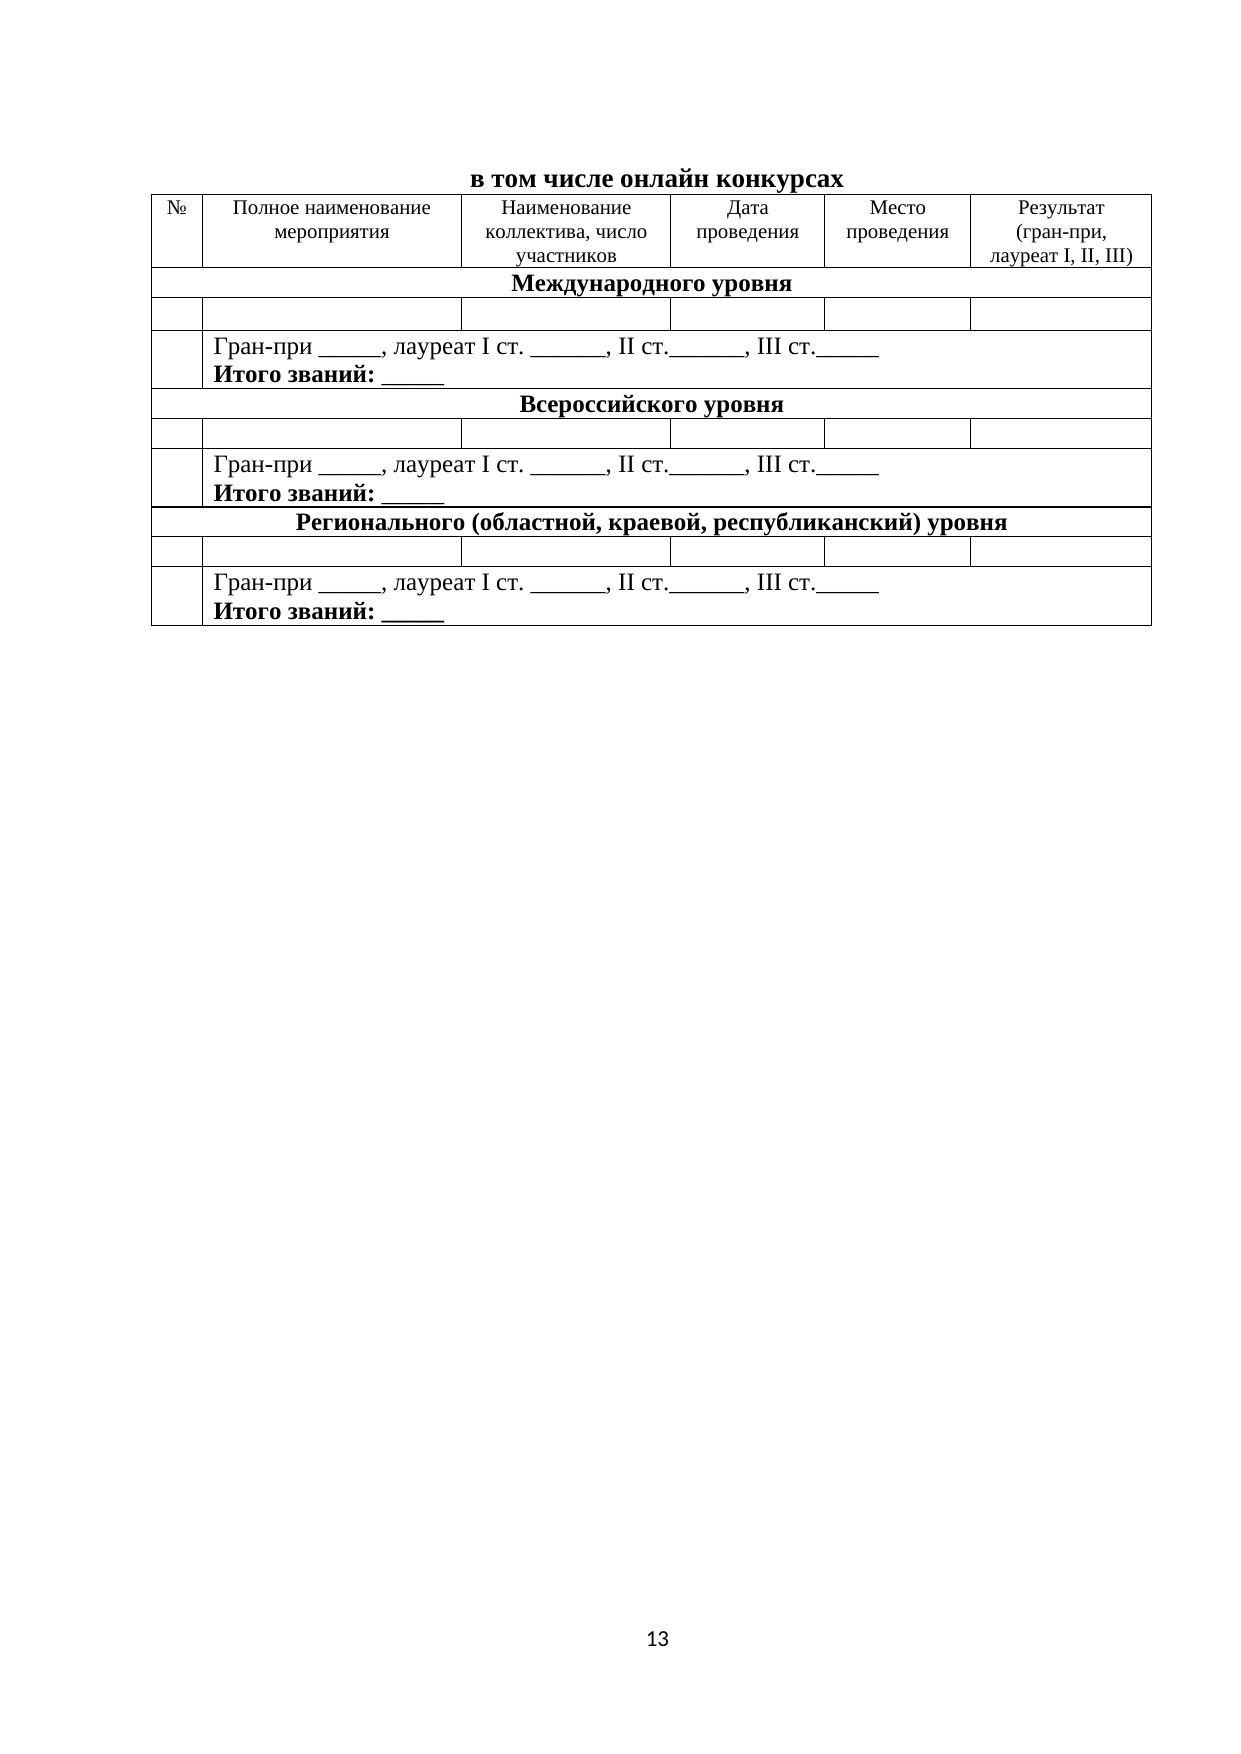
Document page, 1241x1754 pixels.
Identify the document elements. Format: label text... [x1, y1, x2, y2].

table_cell [825, 537, 970, 566]
text в том числе онлайн конкурсах [162, 162, 1152, 194]
table_cell [203, 298, 461, 330]
table_cell [152, 567, 202, 624]
table_cell [462, 298, 670, 330]
table_cell [825, 419, 970, 448]
table_cell Гран-при _____, лауреат I ст. ______, II ст.______, III ст._____ Итого званий: _____ [203, 567, 1151, 624]
table_cell [971, 419, 1151, 448]
table_cell [671, 537, 824, 566]
table_header Место проведения [825, 195, 970, 267]
table_cell Регионального (областной, краевой, республиканский) уровня [152, 508, 1151, 536]
table_cell [152, 419, 202, 448]
table_cell [971, 537, 1151, 566]
table_cell Международного уровня [152, 268, 1151, 297]
table_header Дата проведения [671, 195, 824, 267]
table_cell Гран-при _____, лауреат I ст. ______, II ст.______, III ст._____ Итого званий: _____ [203, 331, 1151, 388]
table_header Полное наименование мероприятия [203, 195, 461, 267]
table_cell [203, 537, 461, 566]
table_cell [971, 298, 1151, 330]
table_cell [203, 419, 461, 448]
table_cell [152, 331, 202, 388]
table_header Наименование коллектива, число участников [462, 195, 670, 267]
table_cell [152, 449, 202, 506]
table_cell [671, 298, 824, 330]
table_cell [462, 537, 670, 566]
table_cell [462, 419, 670, 448]
table_header Результат (гран-при, лауреат I, II, III) [971, 195, 1151, 267]
table_cell [152, 537, 202, 566]
table_cell [152, 298, 202, 330]
table_cell [671, 419, 824, 448]
table_cell Всероссийского уровня [152, 389, 1151, 418]
table_cell Гран-при _____, лауреат I ст. ______, II ст.______, III ст._____ Итого званий: _____ [203, 449, 1151, 506]
table_cell [825, 298, 970, 330]
table_header № [152, 195, 202, 267]
